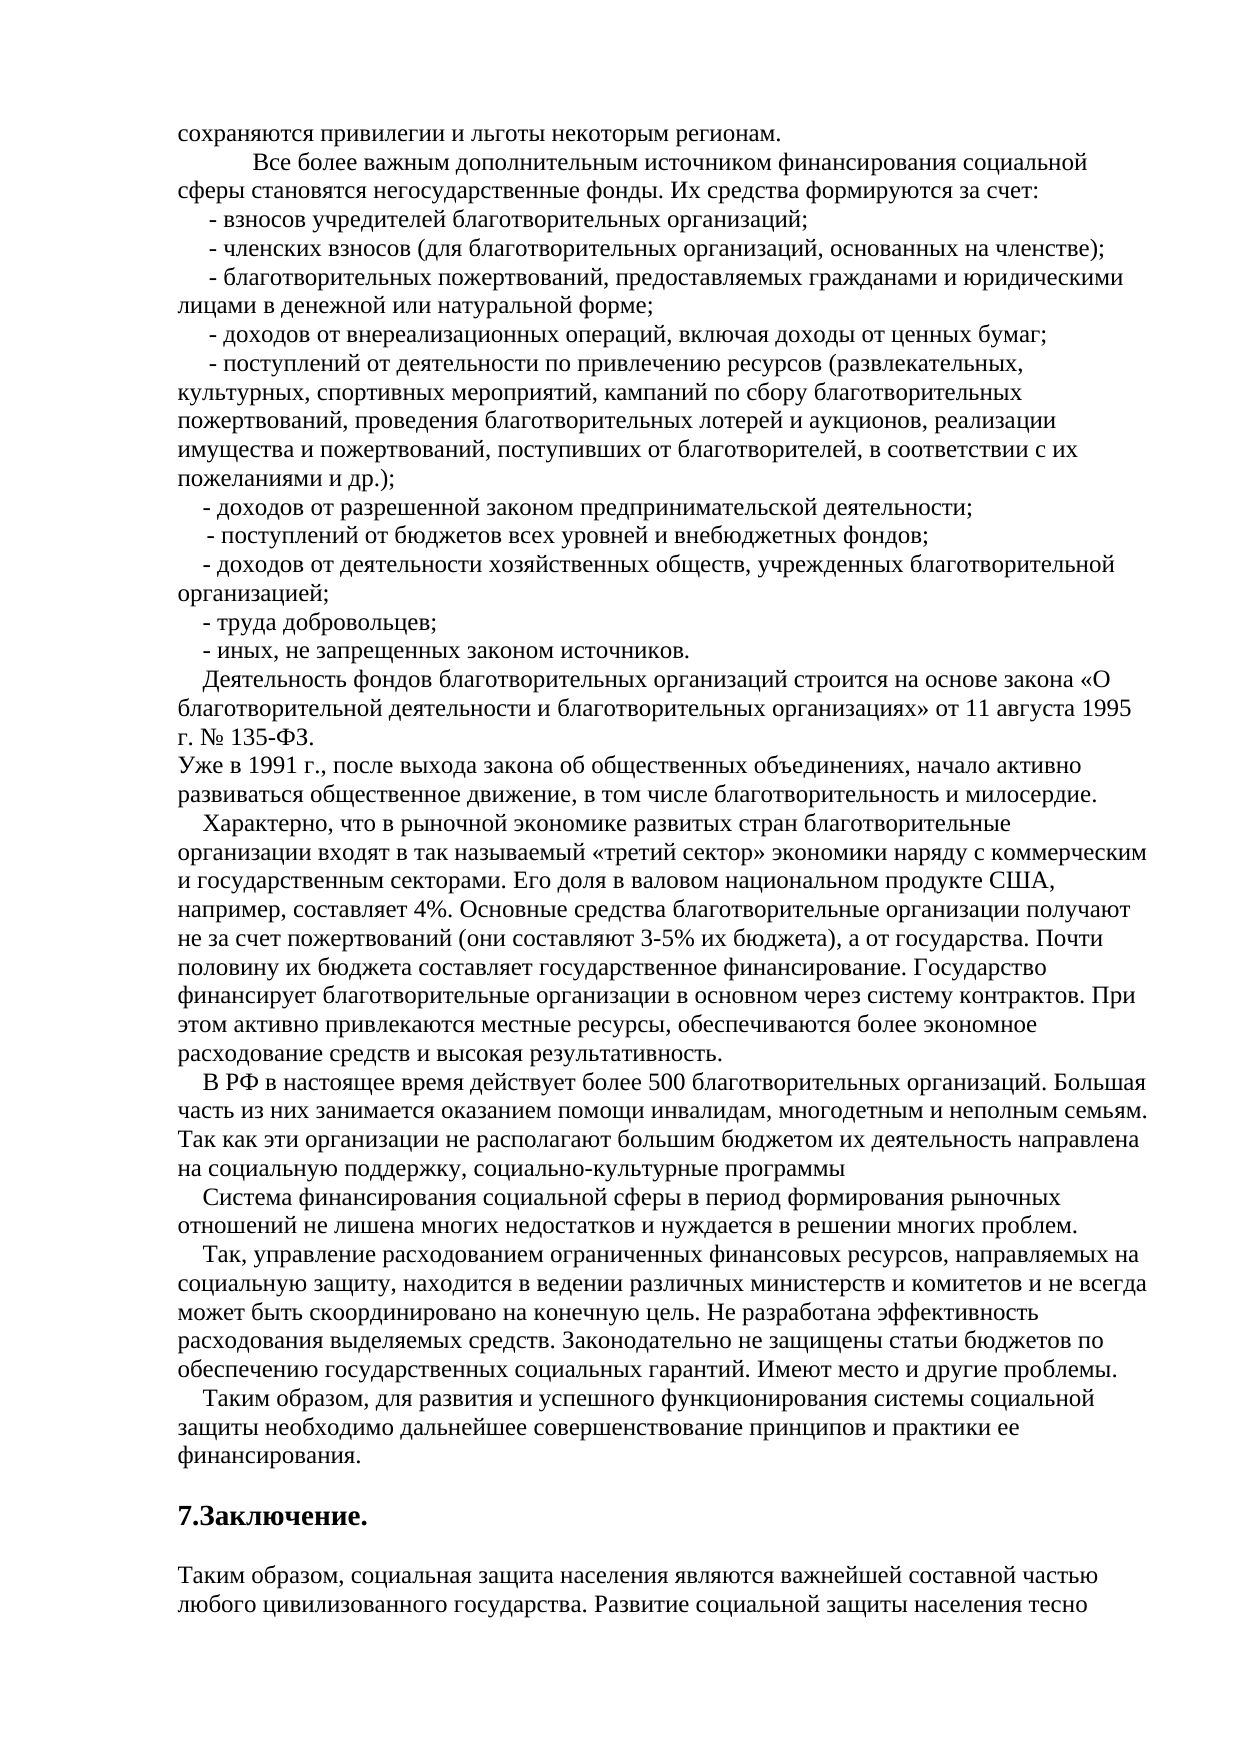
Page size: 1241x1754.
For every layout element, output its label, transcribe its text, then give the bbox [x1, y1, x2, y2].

text - благотворительных пожертвований, предоставляемых гражданами и юридическими лицами в денежной или натуральной форме; [177, 262, 1152, 319]
text 7.Заключение. [177, 1498, 1152, 1532]
text - доходов от разрешенной законом предпринимательской деятельности; [177, 492, 1152, 521]
text - поступлений от деятельности по привлечению ресурсов (развлекательных, культурных, спортивных мероприятий, кампаний по сбору благотворительных пожертвований, проведения благотворительных лотерей и аукционов, реализации имущества и пожертвований, поступивших от благотворителей, в соответствии с их пожеланиями и др.); [177, 348, 1152, 492]
text Система финансирования социальной сферы в период формирования рыночных отношений не лишена многих недостатков и нуждается в решении многих проблем. [177, 1182, 1152, 1239]
text - поступлений от бюджетов всех уровней и внебюджетных фондов; [177, 521, 1152, 549]
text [177, 118, 1152, 147]
text - взносов учредителей благотворительных организаций; [177, 204, 1152, 233]
text - членских взносов (для благотворительных организаций, основанных на членстве); [177, 233, 1152, 262]
text Так, управление расходованием ограниченных финансовых ресурсов, направляемых на социальную защиту, находится в ведении различных министерств и комитетов и не всегда может быть скоординировано на конечную цель. Не разработана эффективность расходования выделяемых средств. Законодательно не защищены статьи бюджетов по обеспечению государственных социальных гарантий. Имеют место и другие проблемы. [177, 1239, 1152, 1383]
text - иных, не запрещенных законом источников. [177, 636, 1152, 664]
text Характерно, что в рыночной экономике развитых стран благотворительные организации входят в так называемый «третий сектор» экономики наряду с коммерческим и государственным секторами. Его доля в валовом национальном продукте США, например, составляет 4%. Основные средства благотворительные организации получают не за счет пожертвований (они составляют 3-5% их бюджета), а от государства. Почти половину их бюджета составляет государственное финансирование. Государство финансирует благотворительные организации в основном через систему контрактов. При этом активно привлекаются местные ресурсы, обеспечиваются более экономное расходование средств и высокая результативность. [177, 808, 1152, 1067]
text В РФ в настоящее время действует более 500 благотворительных организаций. Большая часть из них занимается оказанием помощи инвалидам, многодетным и неполным семьям. Так как эти организации не располагают большим бюджетом их деятельность направлена на социальную поддержку, социально-культурные программы [177, 1067, 1152, 1182]
text Таким образом, для развития и успешного функционирования системы социальной защиты необходимо дальнейшее совершенствование принципов и практики ее финансирования. [177, 1383, 1152, 1469]
text Деятельность фондов благотворительных организаций строится на основе закона «О благотворительной деятельности и благотворительных организациях» от 11 августа 1995 г. № 135-ФЗ. [177, 664, 1152, 751]
text - доходов от деятельности хозяйственных обществ, учрежденных благотворительной организацией; [177, 549, 1152, 607]
text - труда добровольцев; [177, 607, 1152, 636]
text - доходов от внереализационных операций, включая доходы от ценных бумаг; [177, 319, 1152, 348]
text Все более важным дополнительным источником финансирования социальной сферы становятся негосударственные фонды. Их средства формируются за счет: [177, 147, 1152, 204]
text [177, 1560, 1152, 1618]
text Уже в 1991 г., после выхода закона об общественных объединениях, начало активно развиваться общественное движение, в том числе благотворительность и милосердие. [177, 751, 1152, 808]
